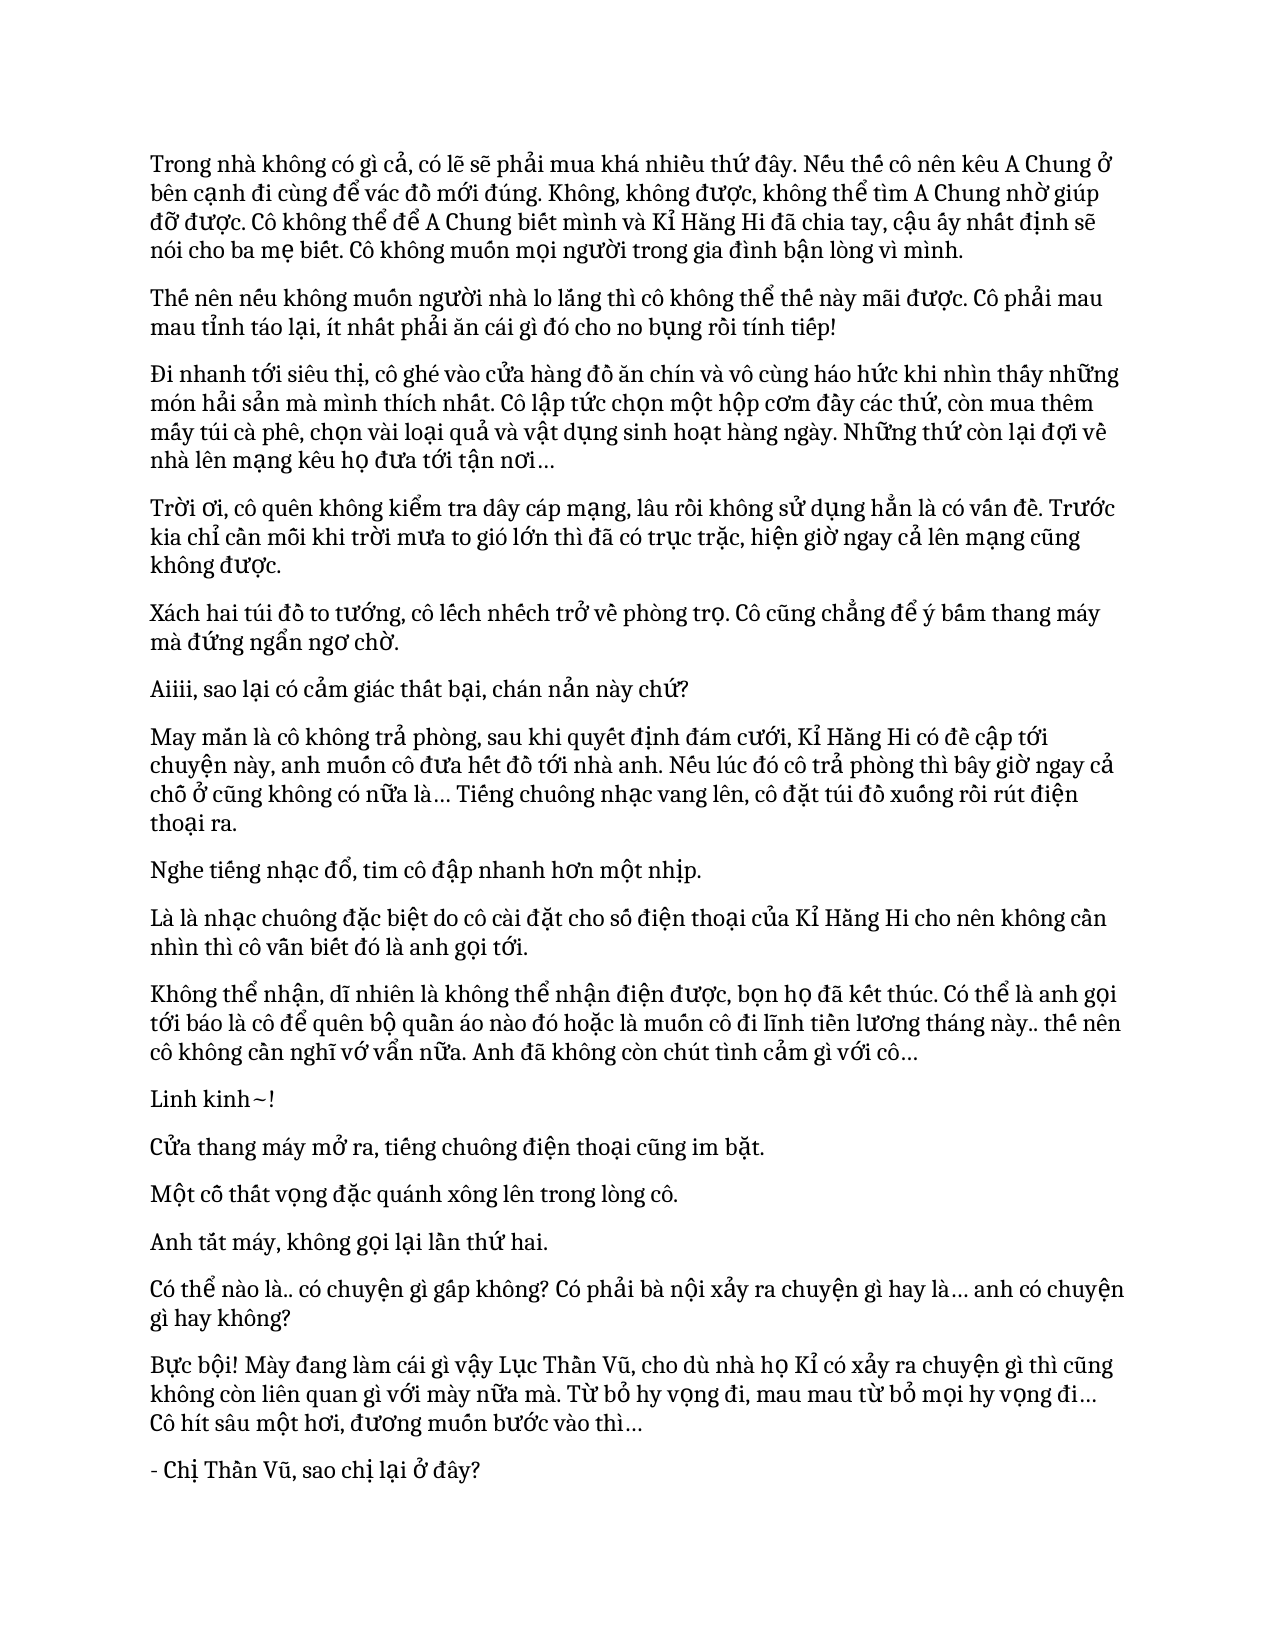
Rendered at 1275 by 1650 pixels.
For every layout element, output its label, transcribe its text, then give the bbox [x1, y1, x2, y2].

text Xách hai túi đồ to tướng, cô lếch nhếch trở về phòng trọ. Cô cũng chẳng để ý bấm thang máy mà đứng ngẩn ngơ chờ. [150, 599, 1125, 656]
text Nghe tiếng nhạc đổ, tim cô đập nhanh hơn một nhịp. [150, 856, 1125, 885]
text Không thể nhận, dĩ nhiên là không thể nhận điện được, bọn họ đã kết thúc. Có thể là anh gọi tới báo là cô để quên bộ quần áo nào đó hoặc là muốn cô đi lĩnh tiền lương tháng này.. thế nên cô không cần nghĩ vớ vẩn nữa. Anh đã không còn chút tình cảm gì với cô… [150, 980, 1125, 1066]
text Có thể nào là.. có chuyện gì gấp không? Có phải bà nội xảy ra chuyện gì hay là… anh có chuyện gì hay không? [150, 1275, 1125, 1332]
text Trong nhà không có gì cả, có lẽ sẽ phải mua khá nhiều thứ đây. Nếu thế cô nên kêu A Chung ở bên cạnh đi cùng để vác đồ mới đúng. Không, không được, không thể tìm A Chung nhờ giúp đỡ được. Cô không thể để A Chung biết mình và Kỉ Hằng Hi đã chia tay, cậu ấy nhất định sẽ nói cho ba mẹ biết. Cô không muốn mọi người trong gia đình bận lòng vì mình. [150, 150, 1125, 265]
text Aiiii, sao lại có cảm giác thất bại, chán nản này chứ? [150, 675, 1125, 704]
text Anh tắt máy, không gọi lại lần thứ hai. [150, 1227, 1125, 1256]
text Là là nhạc chuông đặc biệt do cô cài đặt cho số điện thoại của Kỉ Hằng Hi cho nên không cần nhìn thì cô vẫn biết đó là anh gọi tới. [150, 904, 1125, 961]
text Trời ơi, cô quên không kiểm tra dây cáp mạng, lâu rồi không sử dụng hẳn là có vấn đề. Trước kia chỉ cần mỗi khi trời mưa to gió lớn thì đã có trục trặc, hiện giờ ngay cả lên mạng cũng không được. [150, 494, 1125, 580]
text Linh kinh~! [150, 1085, 1125, 1114]
text Một cỗ thất vọng đặc quánh xông lên trong lòng cô. [150, 1180, 1125, 1209]
text Bực bội! Mày đang làm cái gì vậy Lục Thần Vũ, cho dù nhà họ Kỉ có xảy ra chuyện gì thì cũng không còn liên quan gì với mày nữa mà. Từ bỏ hy vọng đi, mau mau từ bỏ mọi hy vọng đi… Cô hít sâu một hơi, đương muốn bước vào thì… [150, 1351, 1125, 1437]
text Cửa thang máy mở ra, tiếng chuông điện thoại cũng im bặt. [150, 1132, 1125, 1161]
text Thế nên nếu không muốn người nhà lo lắng thì cô không thể thế này mãi được. Cô phải mau mau tỉnh táo lại, ít nhất phải ăn cái gì đó cho no bụng rồi tính tiếp! [150, 284, 1125, 341]
text - Chị Thần Vũ, sao chị lại ở đây? [150, 1456, 1125, 1485]
text Đi nhanh tới siêu thị, cô ghé vào cửa hàng đồ ăn chín và vô cùng háo hức khi nhìn thấy những món hải sản mà mình thích nhất. Cô lập tức chọn một hộp cơm đầy các thứ, còn mua thêm mấy túi cà phê, chọn vài loại quả và vật dụng sinh hoạt hàng ngày. Những thứ còn lại đợi về nhà lên mạng kêu họ đưa tới tận nơi… [150, 360, 1125, 475]
text May mắn là cô không trả phòng, sau khi quyết định đám cưới, Kỉ Hằng Hi có đề cập tới chuyện này, anh muốn cô đưa hết đồ tới nhà anh. Nếu lúc đó cô trả phòng thì bây giờ ngay cả chỗ ở cũng không có nữa là… Tiếng chuông nhạc vang lên, cô đặt túi đồ xuống rồi rút điện thoại ra. [150, 722, 1125, 837]
